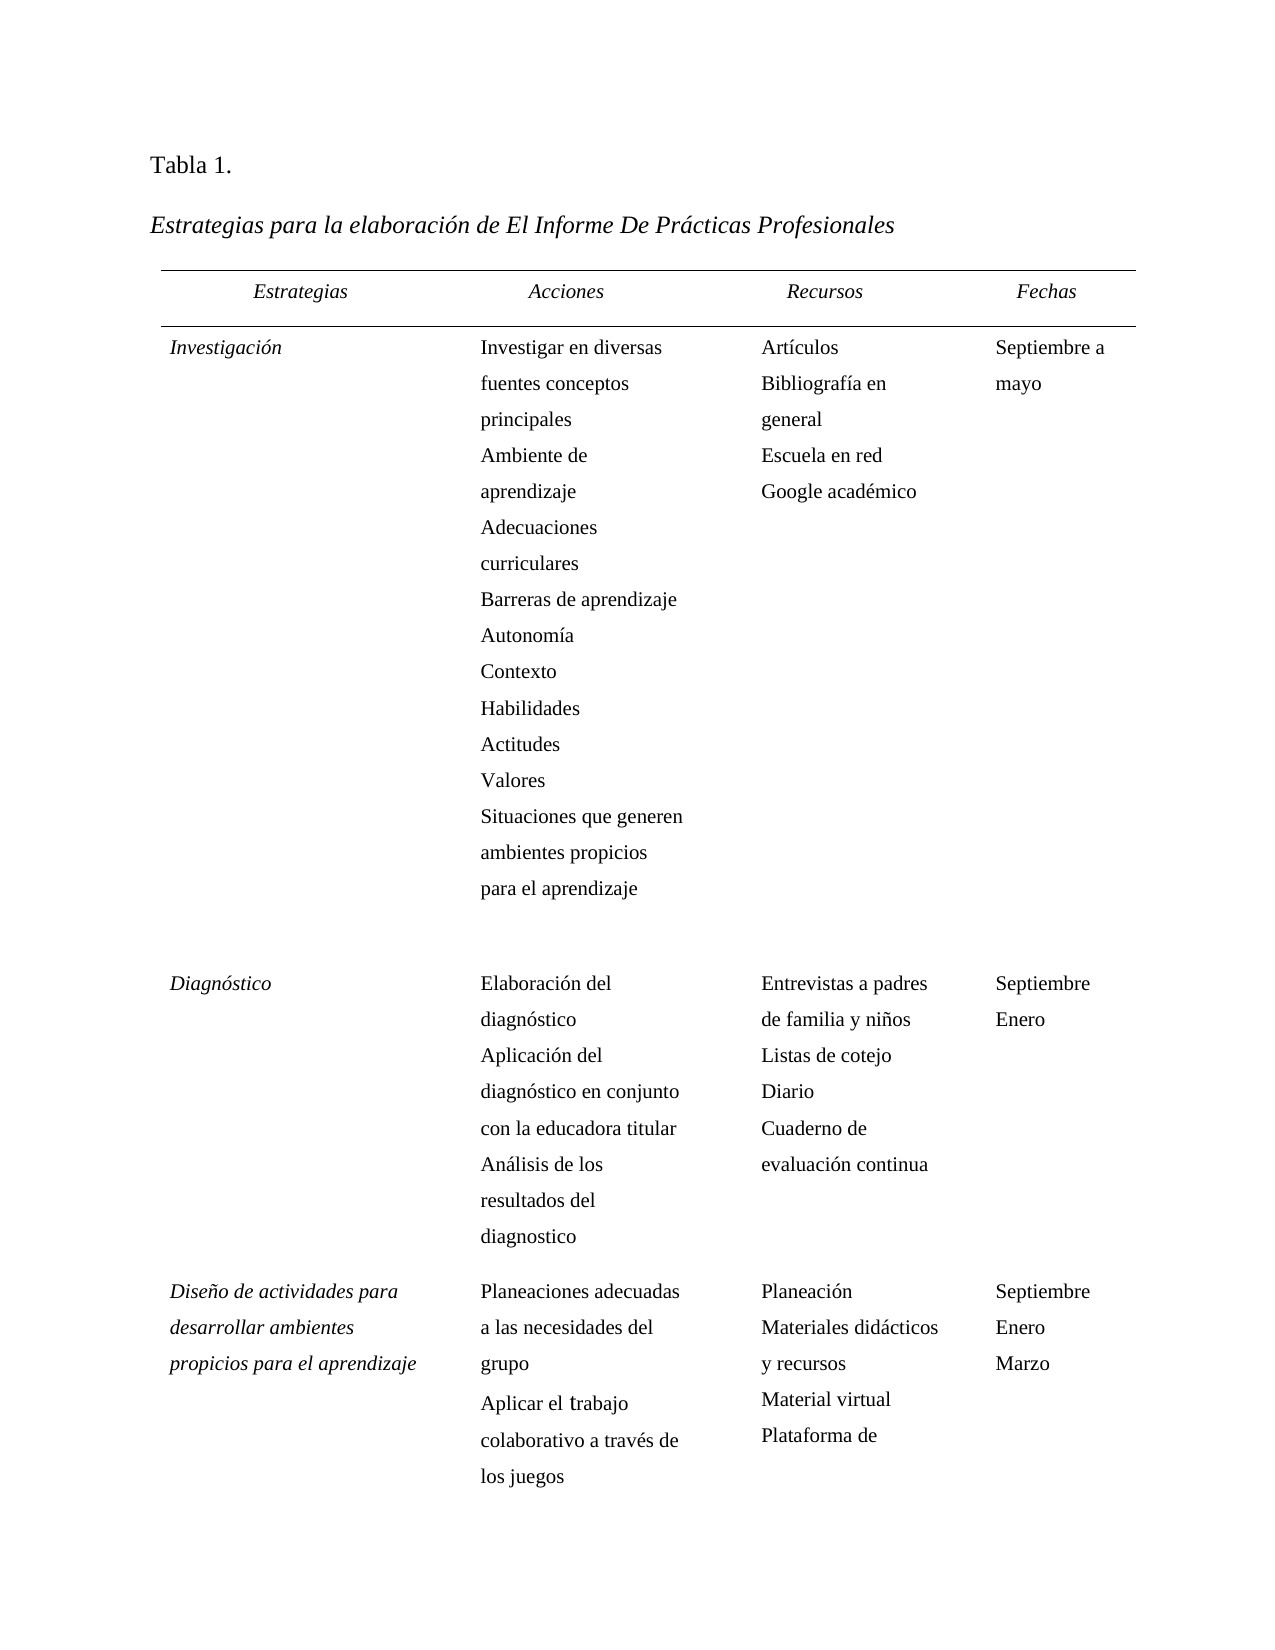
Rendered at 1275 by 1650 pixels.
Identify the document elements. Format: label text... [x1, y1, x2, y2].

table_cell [959, 1270, 1136, 1500]
table_cell Elaboración del diagnóstico Aplicación del diagnóstico en conjunto con la educadora titular Análisis de los resultados del diagnostico [442, 963, 693, 1270]
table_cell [693, 1270, 958, 1500]
table_cell Septiembre Enero [959, 963, 1136, 1270]
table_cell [442, 1270, 693, 1500]
text Estrategias para la elaboración de El Informe De Prácticas Profesionales [150, 210, 1125, 238]
table_header Fechas [959, 271, 1136, 326]
table_header Acciones [442, 271, 693, 326]
table_cell Investigación [161, 327, 442, 963]
table_header Estrategias [161, 271, 442, 326]
table_cell Diagnóstico [161, 963, 442, 1270]
text Tabla 1. [150, 150, 1125, 179]
table_cell Investigar en diversas fuentes conceptos principales Ambiente de aprendizaje Adecuaciones curriculares Barreras de aprendizaje Autonomía Contexto Habilidades Actitudes Valores Situaciones que generen ambientes propicios para el aprendizaje [442, 327, 693, 963]
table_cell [161, 1270, 442, 1500]
table_cell Artículos Bibliografía en general Escuela en red Google académico [693, 327, 958, 963]
table_cell Septiembre a mayo [959, 327, 1136, 963]
table_cell Entrevistas a padres de familia y niños Listas de cotejo Diario Cuaderno de evaluación continua [693, 963, 958, 1270]
table_header Recursos [693, 271, 958, 326]
